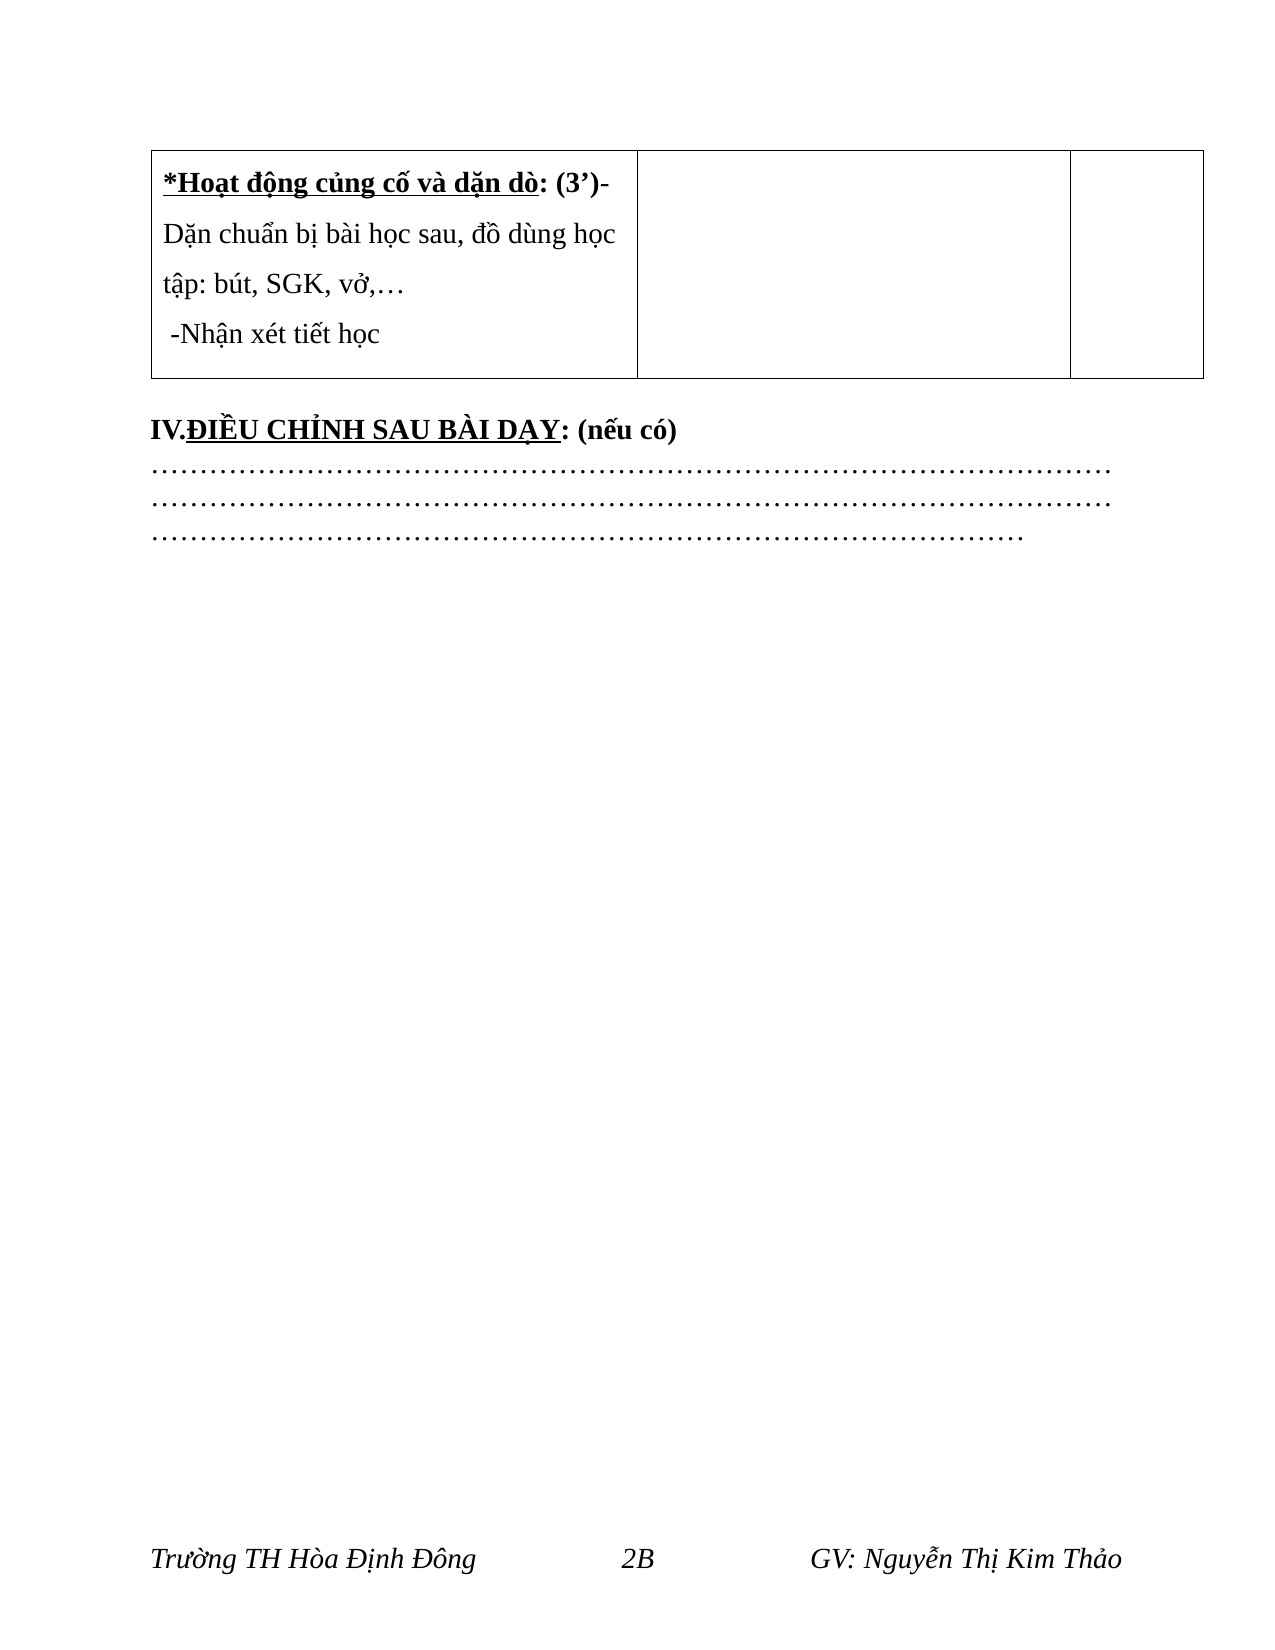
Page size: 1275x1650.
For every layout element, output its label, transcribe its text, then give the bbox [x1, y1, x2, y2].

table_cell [152, 151, 637, 378]
text IV.ĐIỀU CHỈNH SAU BÀI DẠY: (nếu có) [150, 412, 1125, 446]
text ……………………………………………………………………………………………………………………………………………………………………………………………………………………………………………………………… [150, 446, 1125, 547]
table_cell [1071, 151, 1203, 378]
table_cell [638, 151, 1070, 378]
